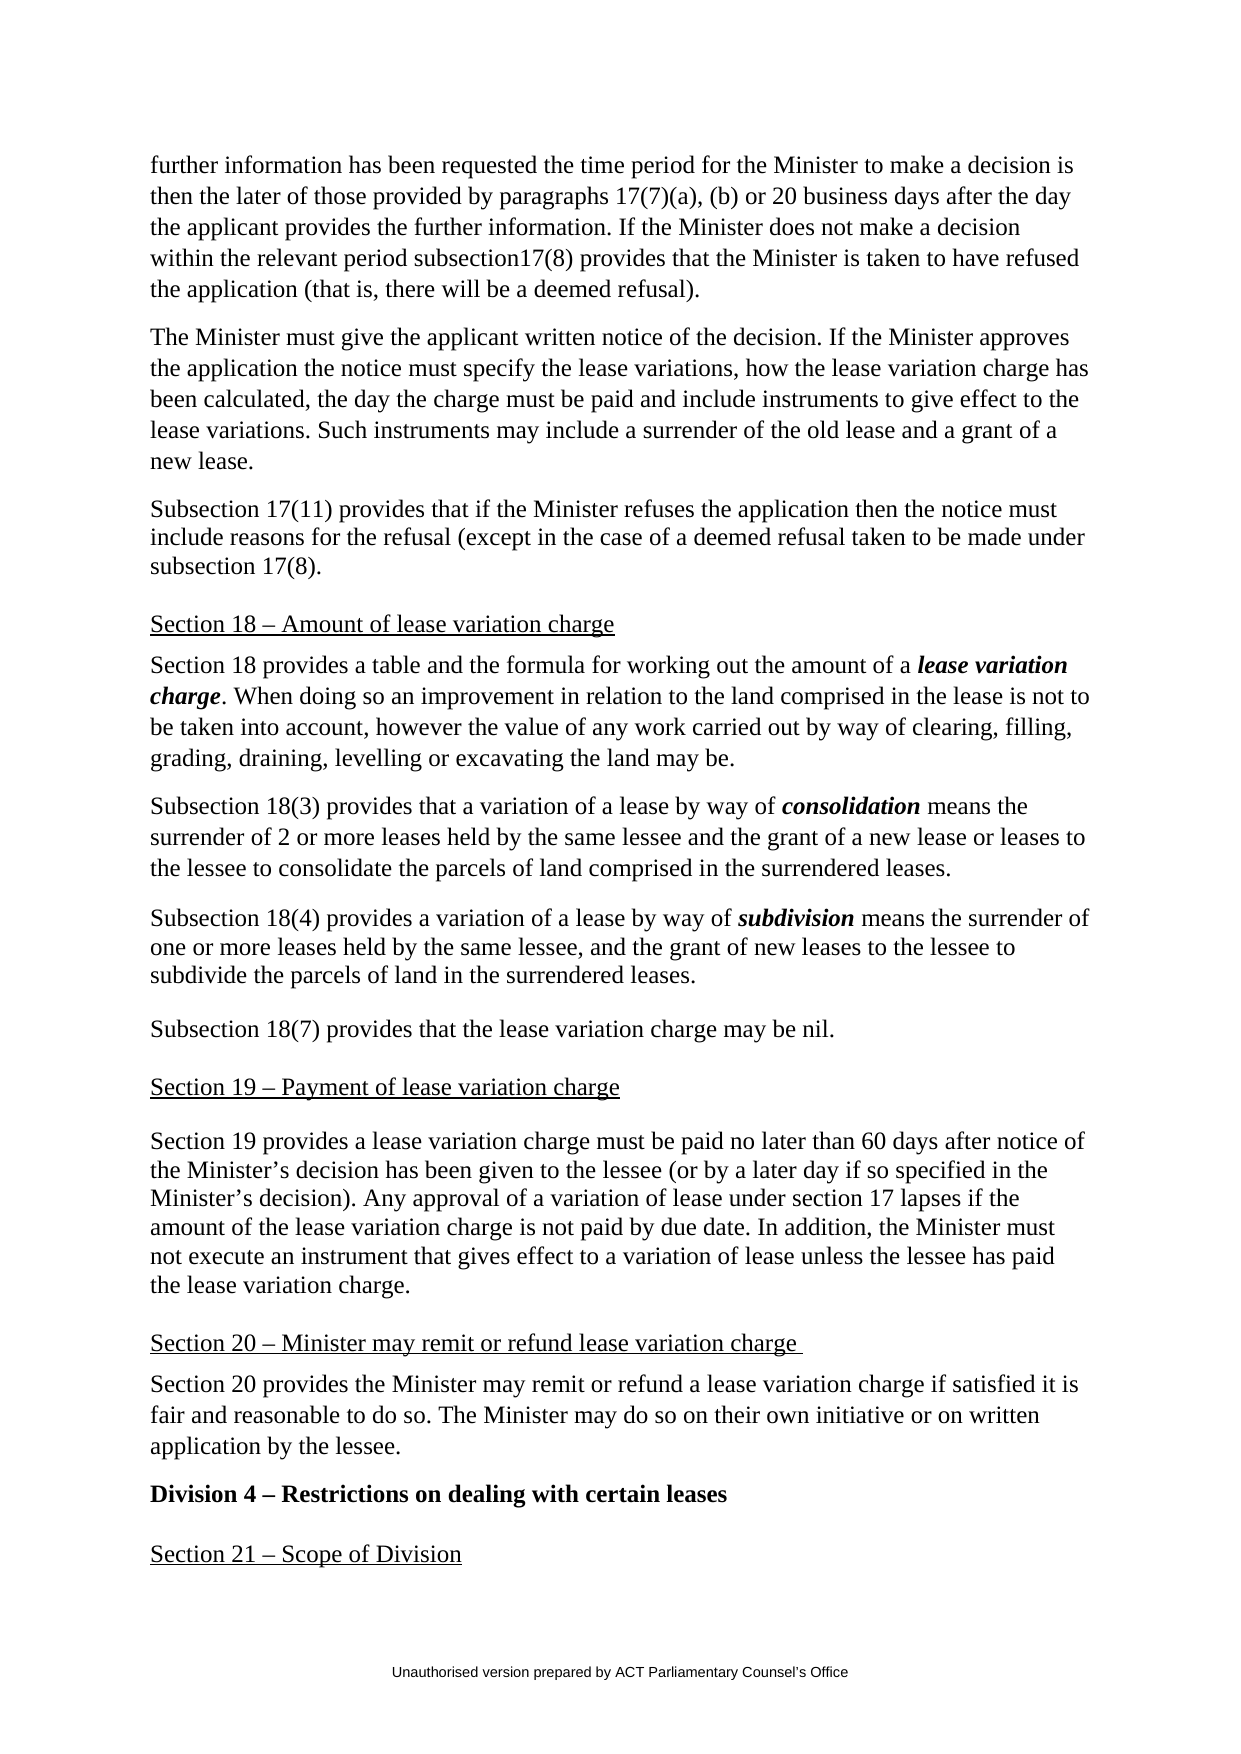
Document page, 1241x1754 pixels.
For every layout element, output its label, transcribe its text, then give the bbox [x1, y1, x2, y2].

list Section 21 – Scope of Division [150, 1539, 1090, 1568]
text Subsection 17(11) provides that if the Minister refuses the application then the notice must include reasons for the refusal (except in the case of a deemed refusal taken to be made under subsection 17(8). [150, 494, 1090, 580]
text Subsection 18(3) provides that a variation of a lease by way of consolidation means the surrender of 2 or more leases held by the same lessee and the grant of a new lease or leases to the lessee to consolidate the parcels of land comprised in the surrendered leases. [150, 791, 1090, 882]
text Division 4 – Restrictions on dealing with certain leases [150, 1479, 1090, 1507]
list Section 18 – Amount of lease variation charge [150, 609, 1090, 638]
list Section 19 – Payment of lease variation charge [150, 1072, 1090, 1101]
text Subsection 18(7) provides that the lease variation charge may be nil. [150, 1014, 1090, 1043]
list Section 20 – Minister may remit or refund lease variation charge [150, 1328, 1090, 1356]
text The Minister must give the applicant written notice of the decision. If the Minister approves the application the notice must specify the lease variations, how the lease variation charge has been calculated, the day the charge must be paid and include instruments to give effect to the lease variations. Such instruments may include a surrender of the old lease and a grant of a new lease. [150, 322, 1090, 475]
text Section 18 provides a table and the formula for working out the amount of a lease variation charge. When doing so an improvement in relation to the land comprised in the lease is not to be taken into account, however the value of any work carried out by way of clearing, filling, grading, draining, levelling or excavating the land may be. [150, 650, 1090, 772]
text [150, 150, 1090, 303]
text Section 20 provides the Minister may remit or refund a lease variation charge if satisfied it is fair and reasonable to do so. The Minister may do so on their own initiative or on written application by the lessee. [150, 1369, 1090, 1460]
text Section 19 provides a lease variation charge must be paid no later than 60 days after notice of the Minister’s decision has been given to the lessee (or by a later day if so specified in the Minister’s decision). Any approval of a variation of lease under section 17 lapses if the amount of the lease variation charge is not paid by due date. In addition, the Minister must not execute an instrument that gives effect to a variation of lease unless the lessee has paid the lease variation charge. [150, 1126, 1090, 1298]
text Subsection 18(4) provides a variation of a lease by way of subdivision means the surrender of one or more leases held by the same lessee, and the grant of new leases to the lessee to subdivide the parcels of land in the surrendered leases. [150, 903, 1090, 989]
